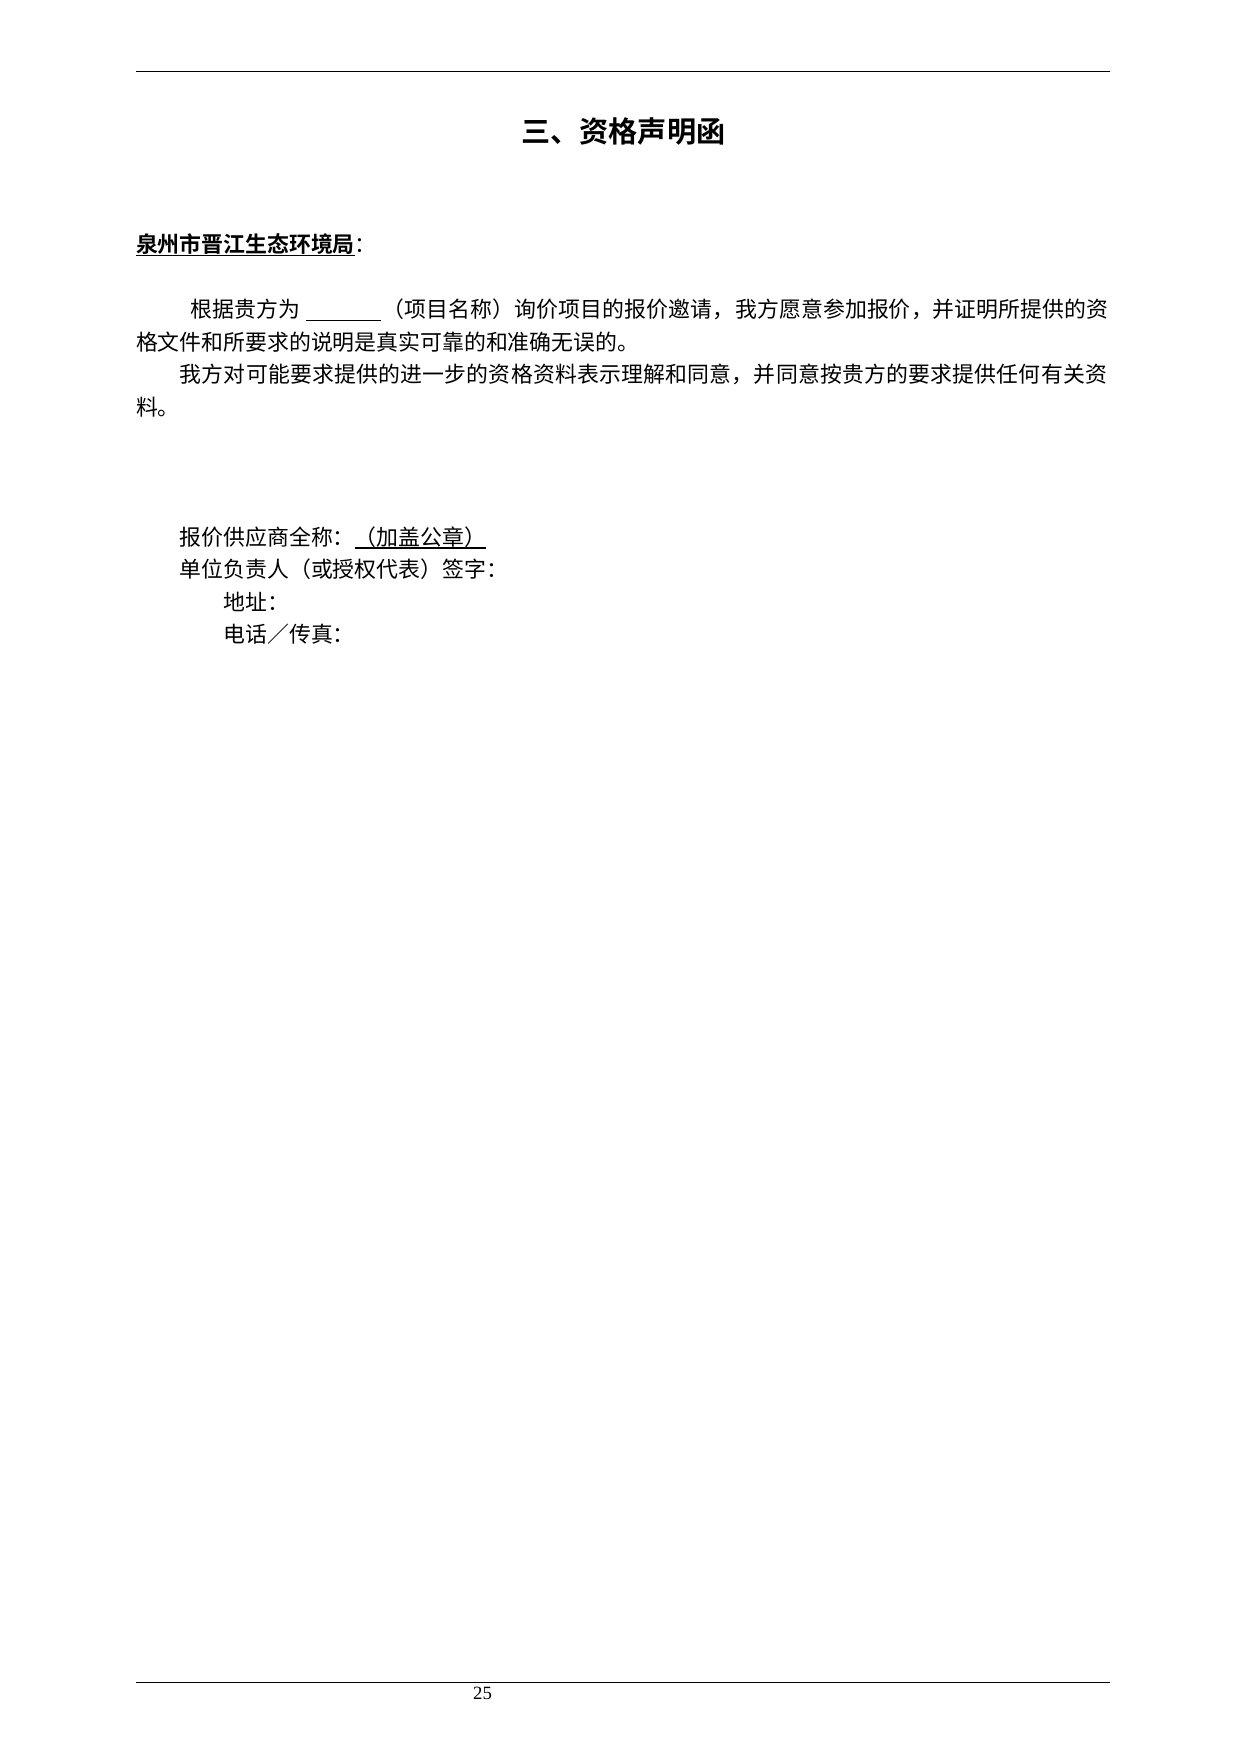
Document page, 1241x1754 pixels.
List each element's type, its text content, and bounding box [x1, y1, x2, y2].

text 地址： [136, 584, 1110, 617]
text 单位负责人（或授权代表）签字： [136, 552, 1110, 584]
text 三、资格声明函 [136, 97, 1110, 162]
text 根据贵方为 （项目名称）询价项目的报价邀请，我方愿意参加报价，并证明所提供的资格文件和所要求的说明是真实可靠的和准确无误的。 [136, 292, 1110, 357]
text 泉州市晋江生态环境局： [136, 227, 1110, 259]
text 我方对可能要求提供的进一步的资格资料表示理解和同意，并同意按贵方的要求提供任何有关资料。 [136, 357, 1110, 422]
text 报价供应商全称：（加盖公章） [136, 519, 1110, 552]
text 电话／传真： [136, 617, 1110, 649]
